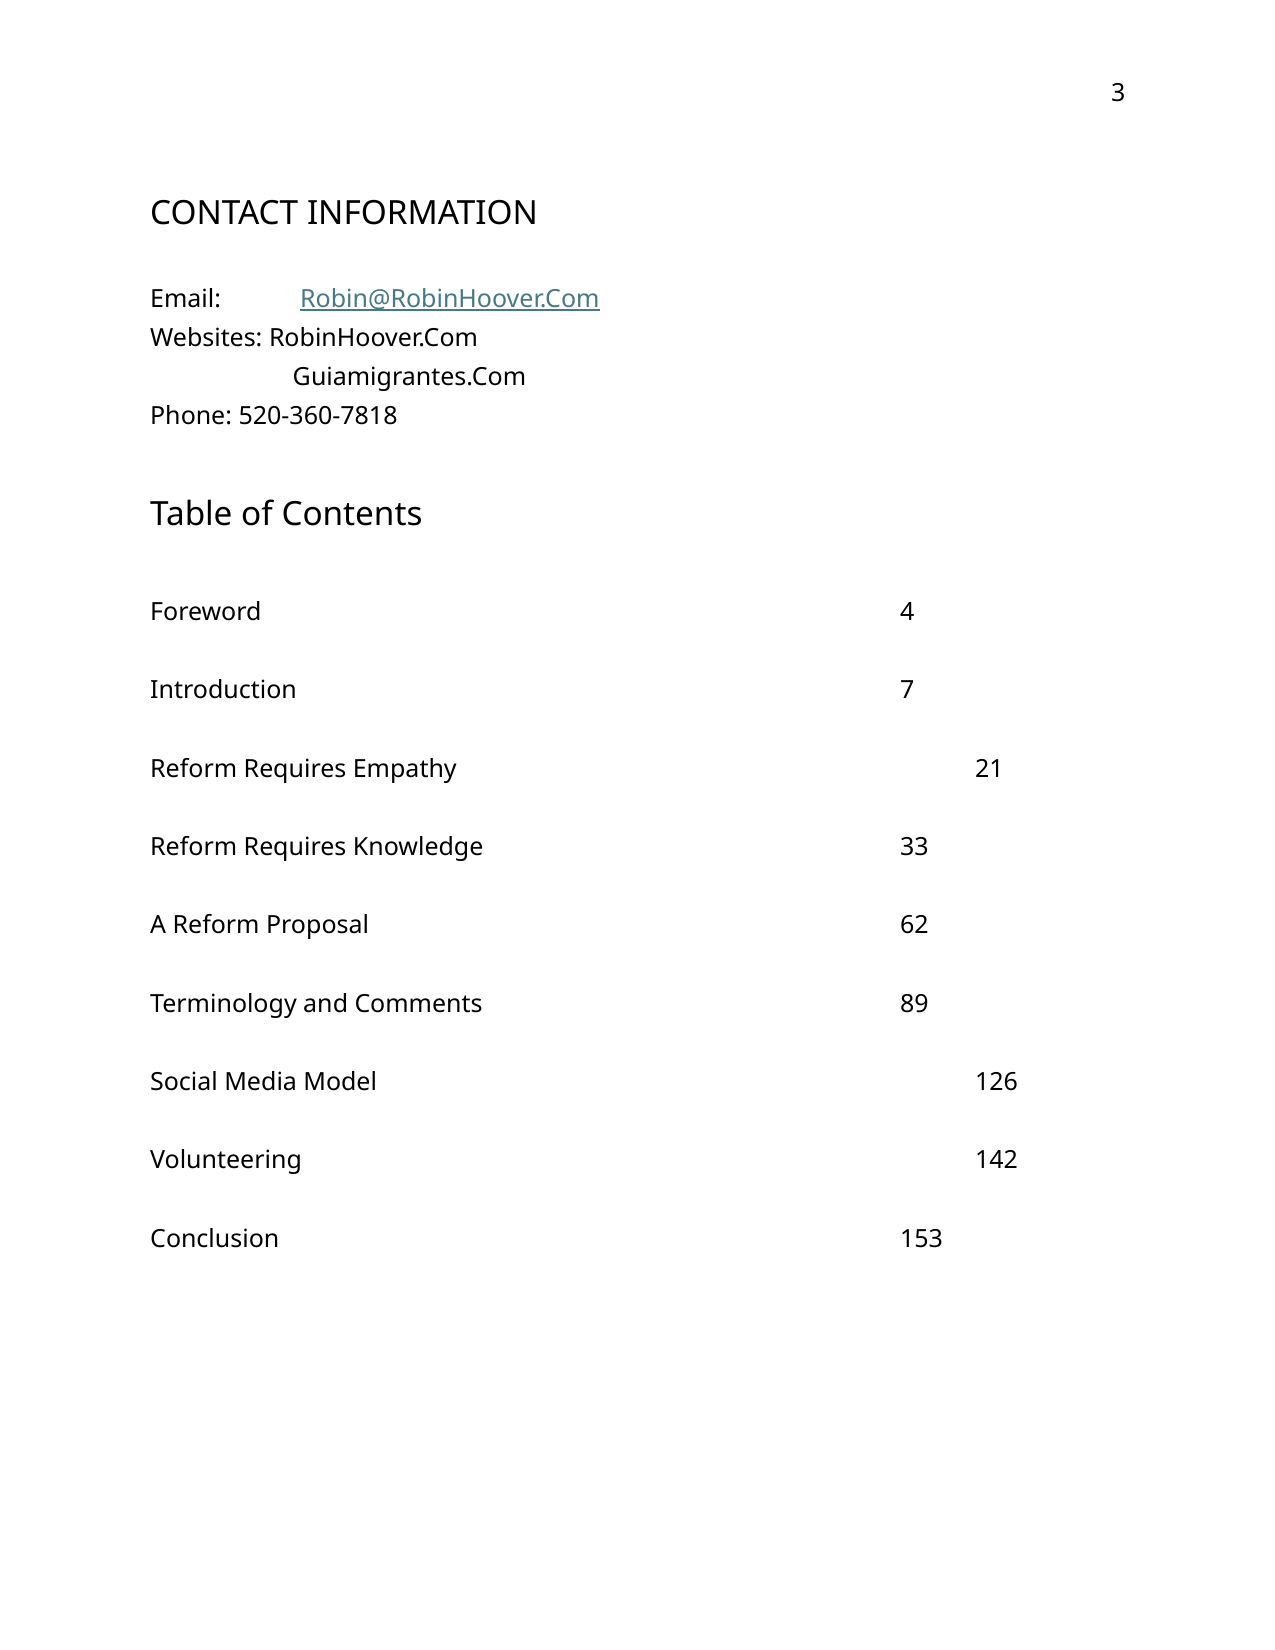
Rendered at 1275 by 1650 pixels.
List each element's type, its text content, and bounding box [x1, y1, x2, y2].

text Email: Robin@RobinHoover.Com [150, 281, 1125, 314]
text Reform Requires Knowledge 33 [150, 829, 1125, 863]
text A Reform Proposal 62 [150, 907, 1125, 941]
text CONTACT INFORMATION [150, 189, 1125, 234]
text Guiamigrantes.Com [150, 359, 1125, 393]
text Social Media Model 126 [150, 1064, 1125, 1098]
text Phone: 520-360-7818 [150, 398, 1125, 432]
text Table of Contents [150, 489, 1125, 535]
text Introduction 7 [150, 672, 1125, 706]
text Foreword 4 [150, 594, 1125, 628]
text Reform Requires Empathy 21 [150, 750, 1125, 784]
text Conclusion 153 [150, 1220, 1125, 1254]
text Volunteering 142 [150, 1142, 1125, 1176]
text Terminology and Comments 89 [150, 985, 1125, 1019]
text Websites: RobinHoover.Com [150, 320, 1125, 354]
